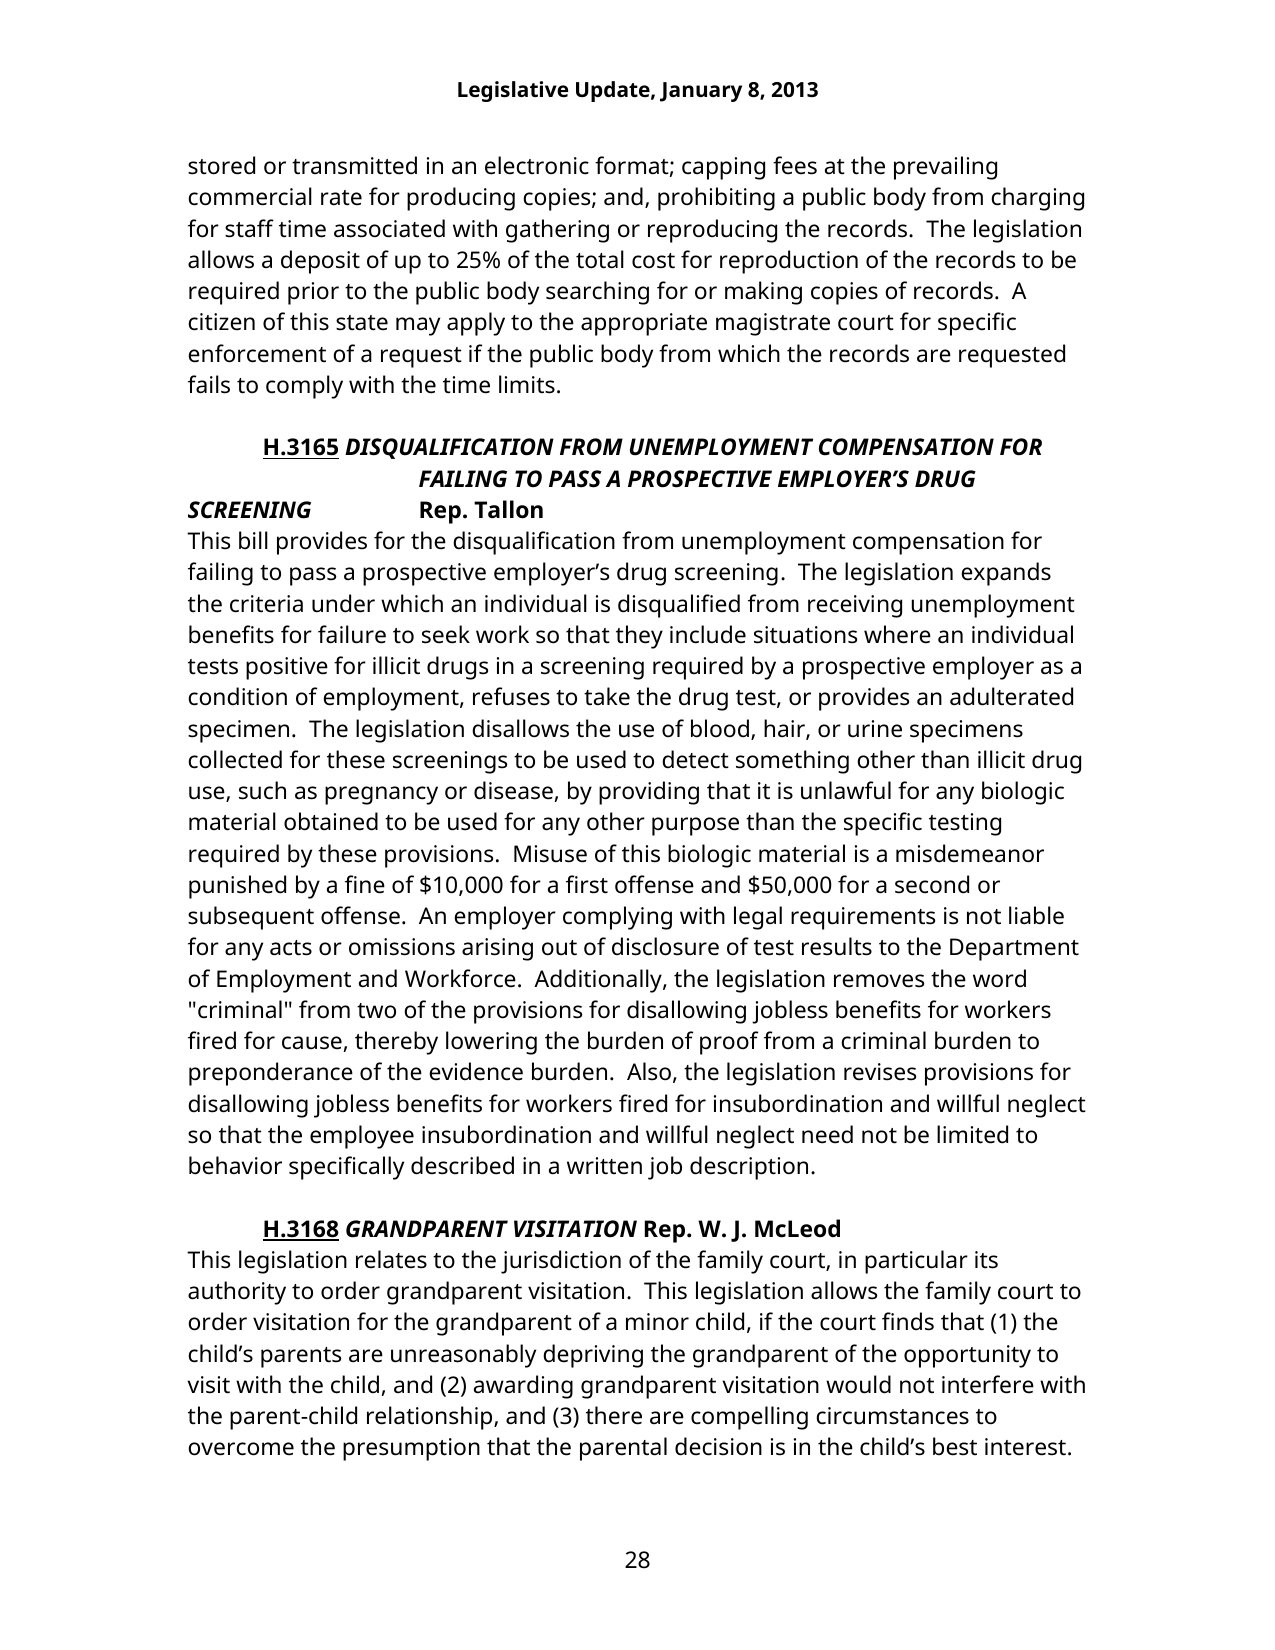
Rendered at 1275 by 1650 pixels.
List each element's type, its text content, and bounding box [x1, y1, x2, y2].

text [187, 150, 1087, 400]
text H.3165 DISQUALIFICATION FROM UNEMPLOYMENT COMPENSATION FOR FAILING TO PASS A PROSPECTIVE EMPLOYER’S DRUG SCREENING Rep. Tallon [187, 431, 1087, 525]
text H.3168 GRANDPARENT VISITATION Rep. W. J. McLeod This legislation relates to the jurisdiction of the family court, in particular its authority to order grandparent visitation. This legislation allows the family court to order visitation for the grandparent of a minor child, if the court finds that (1) the child’s parents are unreasonably depriving the grandparent of the opportunity to visit with the child, and (2) awarding grandparent visitation would not interfere with the parent-child relationship, and (3) there are compelling circumstances to overcome the presumption that the parental decision is in the child’s best interest. [187, 1212, 1087, 1462]
text This bill provides for the disqualification from unemployment compensation for failing to pass a prospective employer’s drug screening. The legislation expands the criteria under which an individual is disqualified from receiving unemployment benefits for failure to seek work so that they include situations where an individual tests positive for illicit drugs in a screening required by a prospective employer as a condition of employment, refuses to take the drug test, or provides an adulterated specimen. The legislation disallows the use of blood, hair, or urine specimens collected for these screenings to be used to detect something other than illicit drug use, such as pregnancy or disease, by providing that it is unlawful for any biologic material obtained to be used for any other purpose than the specific testing required by these provisions. Misuse of this biologic material is a misdemeanor punished by a fine of $10,000 for a first offense and $50,000 for a second or subsequent offense. An employer complying with legal requirements is not liable for any acts or omissions arising out of disclosure of test results to the Department of Employment and Workforce. Additionally, the legislation removes the word "criminal" from two of the provisions for disallowing jobless benefits for workers fired for cause, thereby lowering the burden of proof from a criminal burden to preponderance of the evidence burden. Also, the legislation revises provisions for disallowing jobless benefits for workers fired for insubordination and willful neglect so that the employee insubordination and willful neglect need not be limited to behavior specifically described in a written job description. [187, 525, 1087, 1181]
